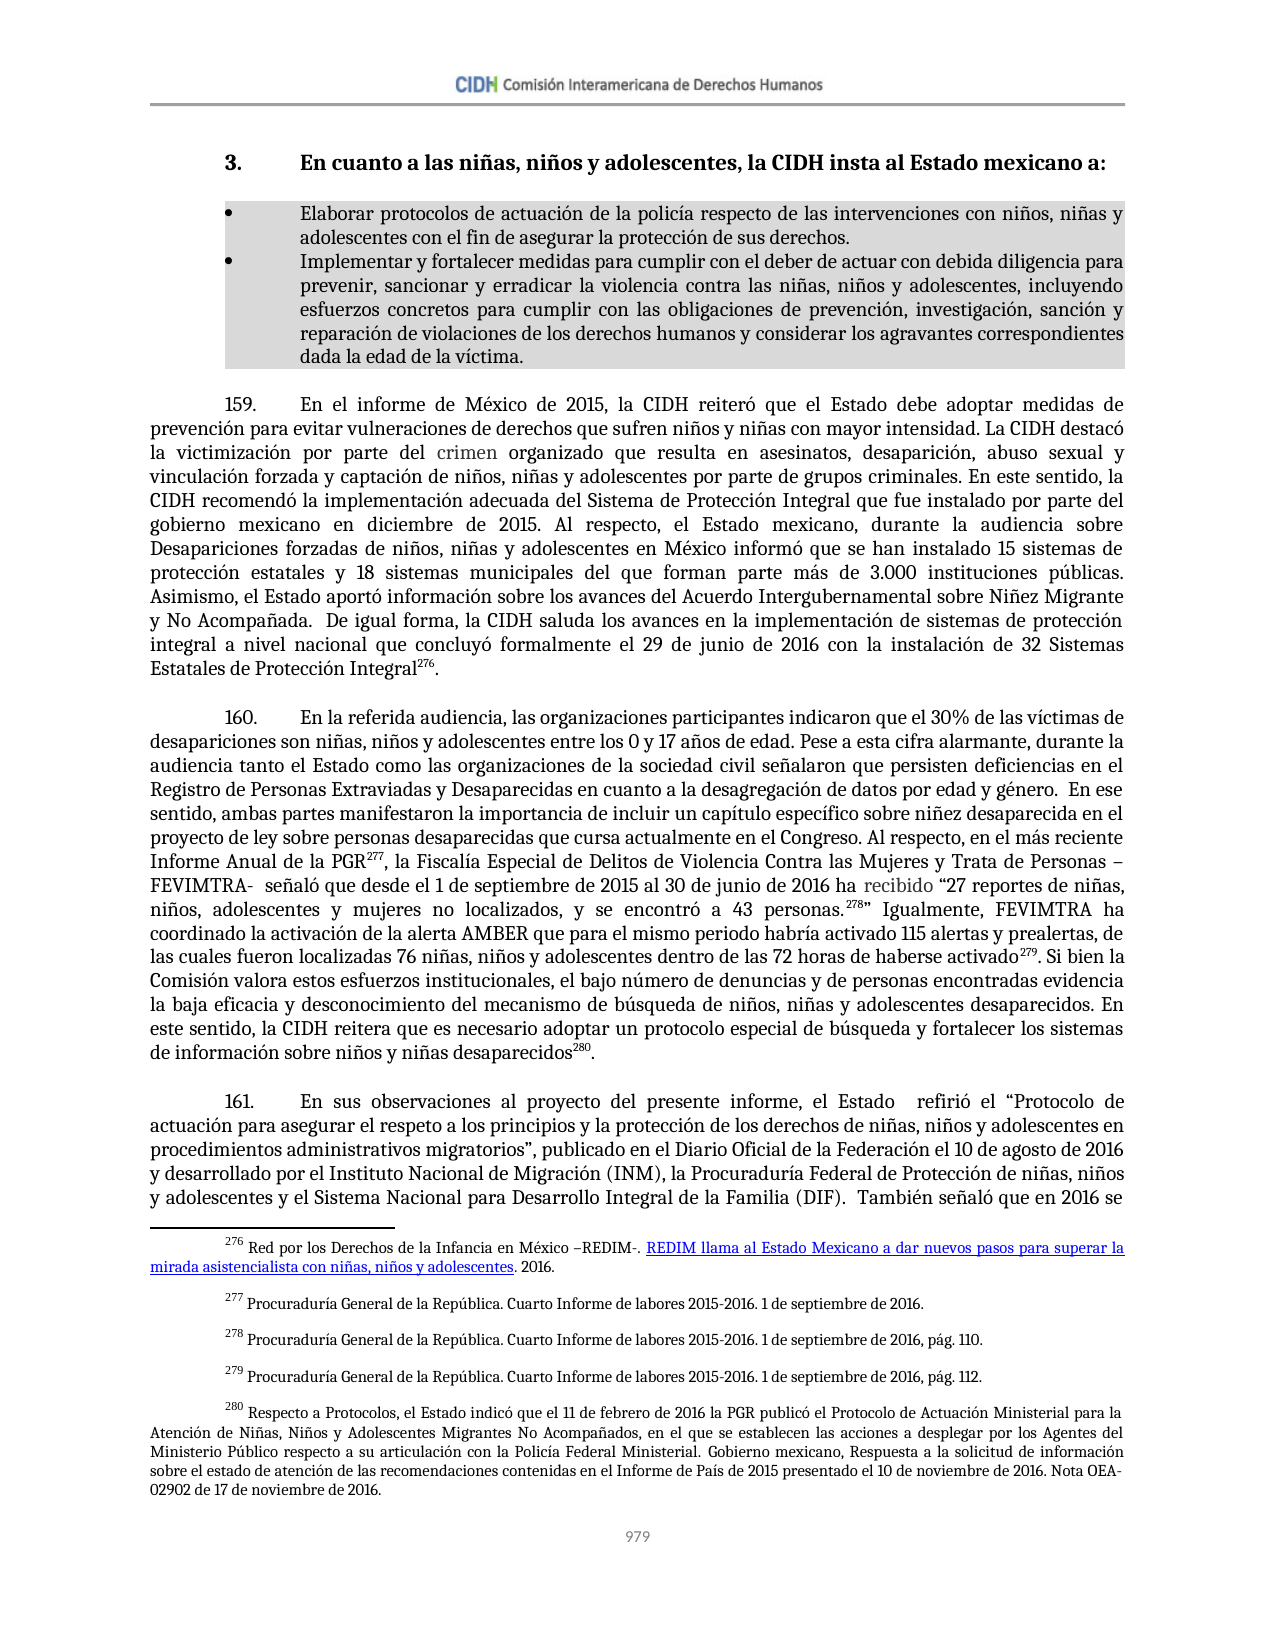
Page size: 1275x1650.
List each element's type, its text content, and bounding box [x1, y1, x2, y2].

list Elaborar protocolos de actuación de la policía respecto de las intervenciones con niños, niñas y adolescentes con el fin de asegurar la protección de sus derechos. [225, 201, 1125, 249]
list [150, 1090, 1125, 1210]
list Implementar y fortalecer medidas para cumplir con el deber de actuar con debida diligencia para prevenir, sancionar y erradicar la violencia contra las niñas, niños y adolescentes, incluyendo esfuerzos concretos para cumplir con las obligaciones de prevención, investigación, sanción y reparación de violaciones de los derechos humanos y considerar los agravantes correspondientes dada la edad de la víctima. [225, 249, 1125, 369]
picture [449, 75, 826, 95]
list En la referida audiencia, las organizaciones participantes indicaron que el 30% de las víctimas de desapariciones son niñas, niños y adolescentes entre los 0 y 17 años de edad. Pese a esta cifra alarmante, durante la audiencia tanto el Estado como las organizaciones de la sociedad civil señalaron que persisten deficiencias en el Registro de Personas Extraviadas y Desaparecidas en cuanto a la desagregación de datos por edad y género. En ese sentido, ambas partes manifestaron la importancia de incluir un capítulo específico sobre niñez desaparecida en el proyecto de ley sobre personas desaparecidas que cursa actualmente en el Congreso. Al respecto, en el más reciente Informe Anual de la PGR, la Fiscalía Especial de Delitos de Violencia Contra las Mujeres y Trata de Personas –FEVIMTRA- señaló que desde el 1 de septiembre de 2015 al 30 de junio de 2016 ha recibido “27 reportes de niñas, niños, adolescentes y mujeres no localizados, y se encontró a 43 personas.” Igualmente, FEVIMTRA ha coordinado la activación de la alerta AMBER que para el mismo periodo habría activado 115 alertas y prealertas, de las cuales fueron localizadas 76 niñas, niños y adolescentes dentro de las 72 horas de haberse activado. Si bien la Comisión valora estos esfuerzos institucionales, el bajo número de denuncias y de personas encontradas evidencia la baja eficacia y desconocimiento del mecanismo de búsqueda de niños, niñas y adolescentes desaparecidos. En este sentido, la CIDH reitera que es necesario adoptar un protocolo especial de búsqueda y fortalecer los sistemas de información sobre niños y niñas desaparecidos. [150, 706, 1125, 1065]
list En el informe de México de 2015, la CIDH reiteró que el Estado debe adoptar medidas de prevención para evitar vulneraciones de derechos que sufren niños y niñas con mayor intensidad. La CIDH destacó la victimización por parte del crimen organizado que resulta en asesinatos, desaparición, abuso sexual y vinculación forzada y captación de niños, niñas y adolescentes por parte de grupos criminales. En este sentido, la CIDH recomendó la implementación adecuada del Sistema de Protección Integral que fue instalado por parte del gobierno mexicano en diciembre de 2015. Al respecto, el Estado mexicano, durante la audiencia sobre Desapariciones forzadas de niños, niñas y adolescentes en México informó que se han instalado 15 sistemas de protección estatales y 18 sistemas municipales del que forman parte más de 3.000 instituciones públicas. Asimismo, el Estado aportó información sobre los avances del Acuerdo Intergubernamental sobre Niñez Migrante y No Acompañada. De igual forma, la CIDH saluda los avances en la implementación de sistemas de protección integral a nivel nacional que concluyó formalmente el 29 de junio de 2016 con la instalación de 32 Sistemas Estatales de Protección Integral. [150, 393, 1125, 681]
subtitle En cuanto a las niñas, niños y adolescentes, la CIDH insta al Estado mexicano a: [225, 150, 1125, 176]
